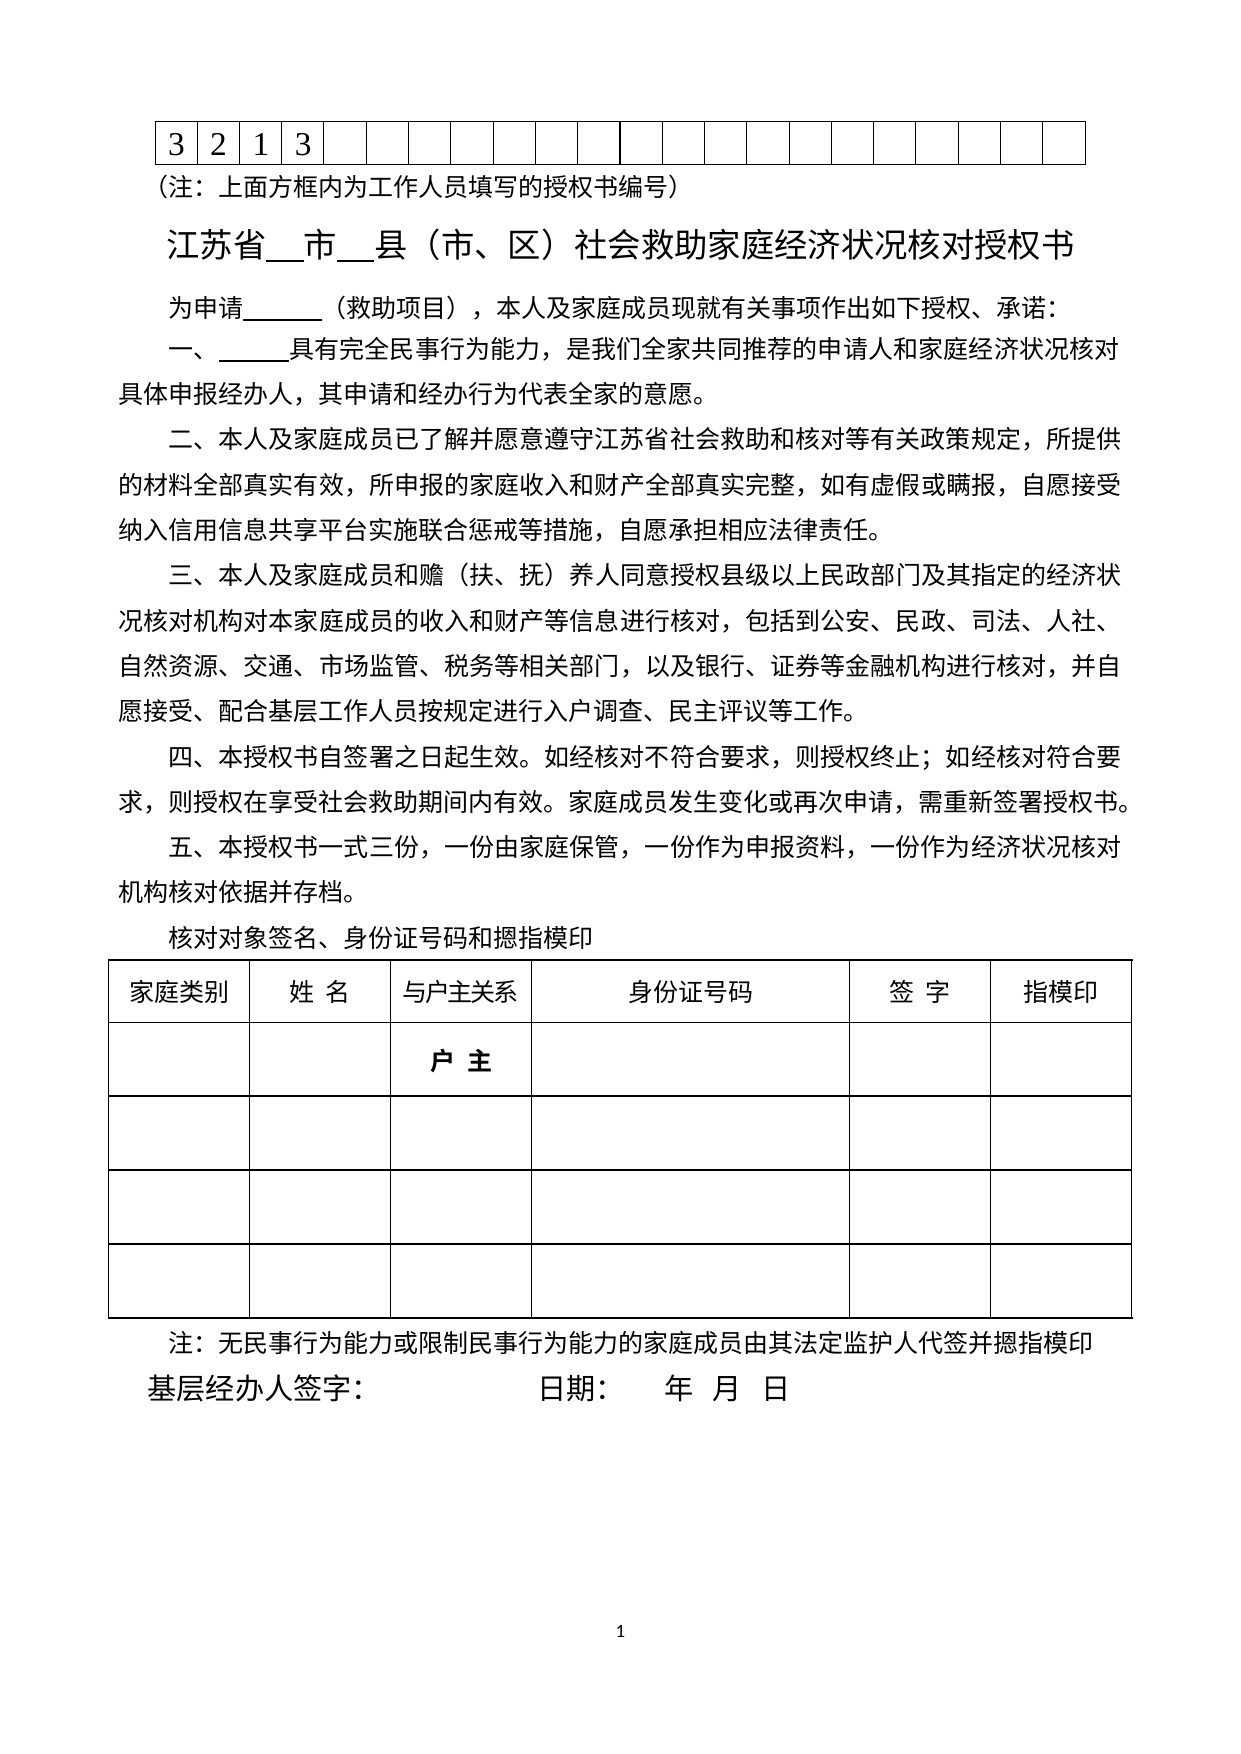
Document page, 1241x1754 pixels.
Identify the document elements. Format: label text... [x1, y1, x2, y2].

text 四、本授权书自签署之日起生效。如经核对不符合要求，则授权终止；如经核对符合要求，则授权在享受社会救助期间内有效。家庭成员发生变化或再次申请，需重新签署授权书。 [118, 732, 1122, 823]
table_cell [250, 1023, 390, 1095]
table_cell [391, 1097, 531, 1169]
text 为申请 （救助项目），本人及家庭成员现就有关事项作出如下授权、承诺： [118, 287, 1122, 325]
table_cell [991, 1245, 1131, 1317]
table_header [1001, 122, 1042, 164]
table_cell [532, 1097, 849, 1169]
text 基层经办人签字： 日期： 年 月 日 [118, 1364, 1122, 1409]
table_header [663, 122, 704, 164]
table_cell 户 主 [391, 1023, 531, 1095]
table_header [790, 122, 831, 164]
table_header 1 [240, 122, 281, 164]
table_cell [991, 1023, 1131, 1095]
table_header 姓 名 [250, 961, 390, 1022]
table_cell [391, 1171, 531, 1243]
table_cell [532, 1023, 849, 1095]
text 注：无民事行为能力或限制民事行为能力的家庭成员由其法定监护人代签并摁指模印 [118, 1319, 1122, 1364]
table_header [324, 122, 366, 164]
table_header [494, 122, 535, 164]
table_cell [250, 1171, 390, 1243]
table_cell [109, 1097, 249, 1169]
text 五、本授权书一式三份，一份由家庭保管，一份作为申报资料，一份作为经济状况核对机构核对依据并存档。 [118, 823, 1122, 914]
table_header [916, 122, 958, 164]
table_cell [991, 1171, 1131, 1243]
table_cell [991, 1097, 1131, 1169]
table_header [1043, 122, 1085, 164]
table_cell [250, 1245, 390, 1317]
table_cell [532, 1171, 849, 1243]
table_cell [109, 1171, 249, 1243]
table_header [367, 122, 408, 164]
text 二、本人及家庭成员已了解并愿意遵守江苏省社会救助和核对等有关政策规定，所提供的材料全部真实有效，所申报的家庭收入和财产全部真实完整，如有虚假或瞒报，自愿接受纳入信用信息共享平台实施联合惩戒等措施，自愿承担相应法律责任。 [118, 415, 1122, 551]
table_cell [391, 1245, 531, 1317]
table_cell [850, 1097, 990, 1169]
table_header 身份证号码 [532, 961, 849, 1022]
table_header 2 [198, 122, 239, 164]
table_header [578, 122, 619, 164]
table_header [621, 122, 662, 164]
text 一、 具有完全民事行为能力，是我们全家共同推荐的申请人和家庭经济状况核对具体申报经办人，其申请和经办行为代表全家的意愿。 [118, 325, 1122, 415]
table_cell [850, 1023, 990, 1095]
table_cell [532, 1245, 849, 1317]
table_header 与户主关系 [391, 961, 531, 1022]
text 核对对象签名、身份证号码和摁指模印 [118, 914, 1122, 959]
table_header 签 字 [850, 961, 990, 1022]
table_cell [850, 1245, 990, 1317]
text （注：上面方框内为工作人员填写的授权书编号） [118, 165, 1122, 204]
table_header [874, 122, 915, 164]
text 江苏省 市 县（市、区）社会救助家庭经济状况核对授权书 [118, 227, 1122, 264]
table_header [409, 122, 450, 164]
table_cell [109, 1245, 249, 1317]
table_cell [850, 1171, 990, 1243]
table_header [747, 122, 789, 164]
table_header 3 [156, 122, 197, 164]
text 三、本人及家庭成员和赡（扶、抚）养人同意授权县级以上民政部门及其指定的经济状况核对机构对本家庭成员的收入和财产等信息进行核对，包括到公安、民政、司法、人社、自然资源、交通、市场监管、税务等相关部门，以及银行、证券等金融机构进行核对，并自愿接受、配合基层工作人员按规定进行入户调查、民主评议等工作。 [118, 551, 1122, 732]
table_header [832, 122, 873, 164]
table_header 3 [282, 122, 323, 164]
table_header 家庭类别 [109, 961, 249, 1022]
table_header [536, 122, 577, 164]
table_header [959, 122, 1000, 164]
table_cell [250, 1097, 390, 1169]
table_header [705, 122, 746, 164]
table_header 指模印 [991, 961, 1131, 1022]
table_cell [109, 1023, 249, 1095]
table_header [451, 122, 493, 164]
